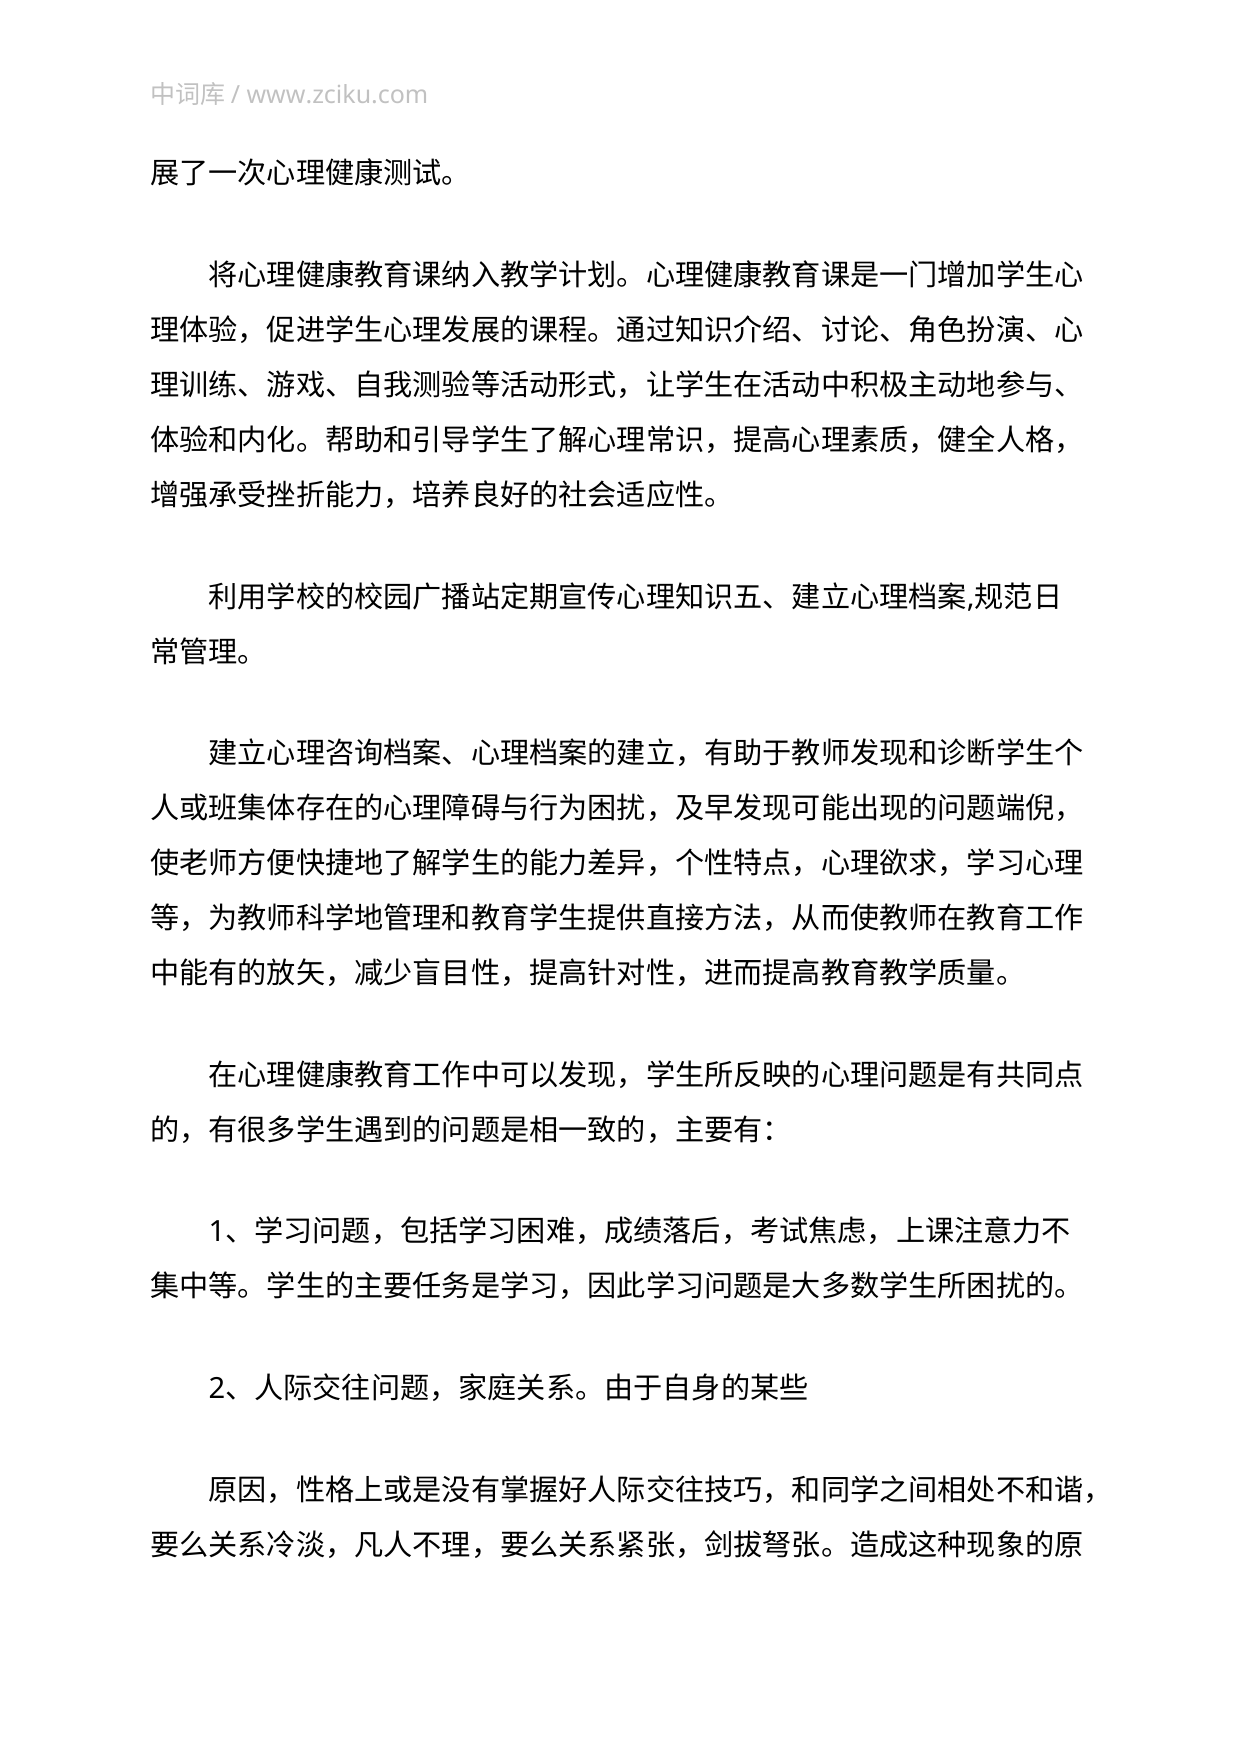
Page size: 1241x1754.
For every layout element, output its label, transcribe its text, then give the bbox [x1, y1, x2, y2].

text 建立心理咨询档案、心理档案的建立，有助于教师发现和诊断学生个人或班集体存在的心理障碍与行为困扰，及早发现可能出现的问题端倪，使老师方便快捷地了解学生的能力差异，个性特点，心理欲求，学习心理等，为教师科学地管理和教育学生提供直接方法，从而使教师在教育工作中能有的放矢，减少盲目性，提高针对性，进而提高教育教学质量。 [150, 730, 1090, 992]
text 在心理健康教育工作中可以发现，学生所反映的心理问题是有共同点的，有很多学生遇到的问题是相一致的，主要有： [150, 1051, 1090, 1148]
text 将心理健康教育课纳入教学计划。心理健康教育课是一门增加学生心理体验，促进学生心理发展的课程。通过知识介绍、讨论、角色扮演、心理训练、游戏、自我测验等活动形式，让学生在活动中积极主动地参与、体验和内化。帮助和引导学生了解心理常识，提高心理素质，健全人格，增强承受挫折能力，培养良好的社会适应性。 [150, 252, 1090, 514]
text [150, 150, 1090, 192]
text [150, 1467, 1090, 1564]
text 利用学校的校园广播站定期宣传心理知识五、建立心理档案,规范日常管理。 [150, 573, 1090, 670]
text 1、学习问题，包括学习困难，成绩落后，考试焦虑，上课注意力不集中等。学生的主要任务是学习，因此学习问题是大多数学生所困扰的。 [150, 1208, 1090, 1305]
text 2、人际交往问题，家庭关系。由于自身的某些 [150, 1365, 1090, 1407]
